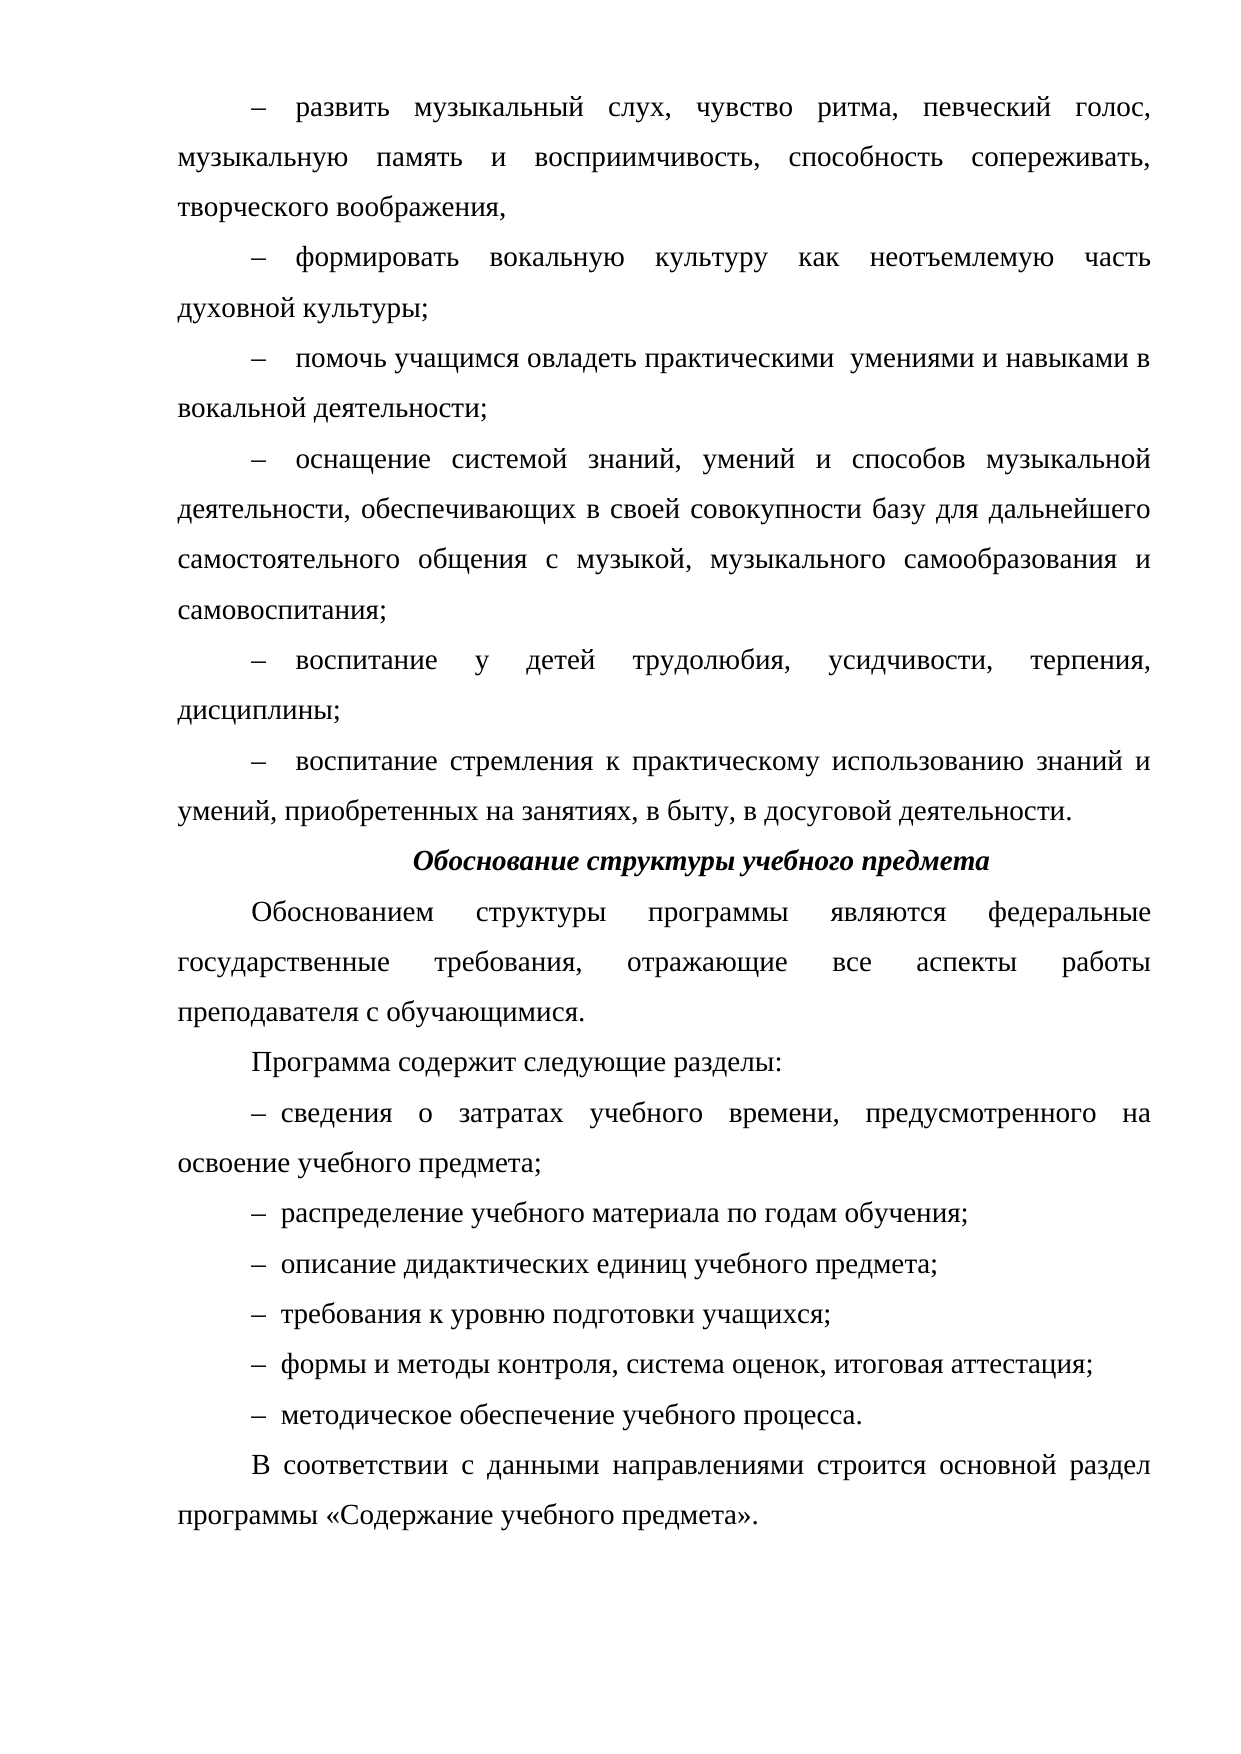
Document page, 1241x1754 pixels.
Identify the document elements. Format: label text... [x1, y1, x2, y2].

list помочь учащимся овладеть практическими умениями и навыками в вокальной деятельности; [177, 340, 1152, 424]
list распределение учебного материала по годам обучения; [177, 1196, 1152, 1229]
list требования к уровню подготовки учащихся; [177, 1296, 1152, 1330]
list оснащение системой знаний, умений и способов музыкальной деятельности, обеспечивающих в своей совокупности базу для дальнейшего самостоятельного общения с музыкой, музыкального самообразования и самовоспитания; [177, 441, 1152, 625]
list методическое обеспечение учебного процесса. [177, 1397, 1152, 1430]
list Обоснование структуры учебного предмета [177, 843, 1152, 877]
list формы и методы контроля, система оценок, итоговая аттестация; [177, 1346, 1152, 1380]
list воспитание стремления к практическому использованию знаний и умений, приобретенных на занятиях, в быту, в досуговой деятельности. [177, 743, 1152, 827]
text Обоснованием структуры программы являются федеральные государственные требования, отражающие все аспекты работы преподавателя с обучающимися. [177, 894, 1152, 1028]
text В соответствии с данными направлениями строится основной раздел программы «Содержание учебного предмета». [177, 1447, 1152, 1531]
list развить музыкальный слух, чувство ритма, певческий голос, музыкальную память и восприимчивость, способность сопереживать, творческого воображения, [177, 89, 1152, 223]
list сведения о затратах учебного времени, предусмотренного на освоение учебного предмета; [177, 1095, 1152, 1179]
list формировать вокальную культуру как неотъемлемую часть духовной культуры; [177, 239, 1152, 323]
list воспитание у детей трудолюбия, усидчивости, терпения, дисциплины; [177, 642, 1152, 726]
text Программа содержит следующие разделы: [177, 1044, 1152, 1078]
list описание дидактических единиц учебного предмета; [177, 1246, 1152, 1279]
